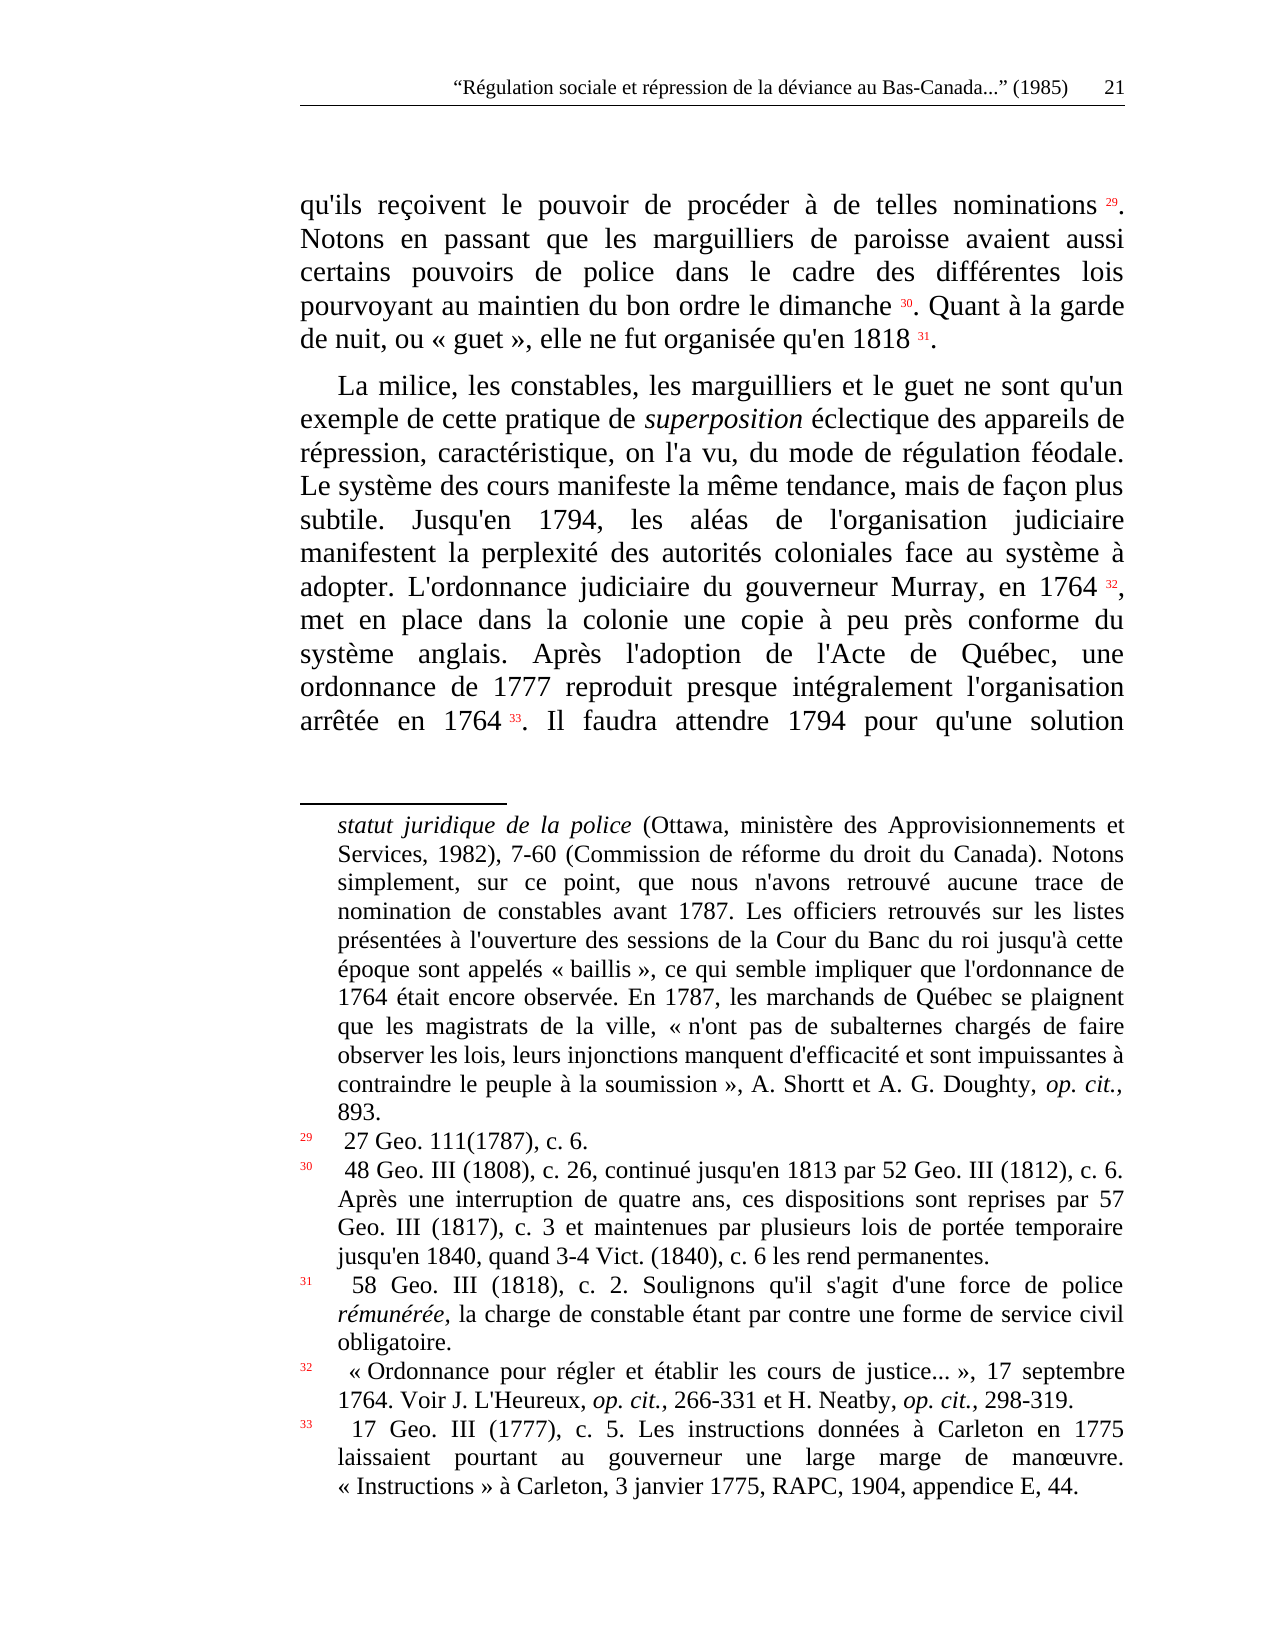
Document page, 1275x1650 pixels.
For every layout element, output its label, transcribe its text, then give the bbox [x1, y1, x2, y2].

text La milice, les constables, les marguilliers et le guet ne sont qu'un exemple de cette pratique de superposition éclectique des appareils de répression, caractéristique, on l'a vu, du mode de régulation féodale. Le système des cours manifeste la même tendance, mais de façon plus subtile. Jusqu'en 1794, les aléas de l'organisation judiciaire manifestent la perplexité des autorités coloniales face au système à adopter. L'ordonnance judiciaire du gouverneur Murray, en 1764 , met en place dans la colonie une copie à peu près conforme du système anglais. Après l'adoption de l'Acte de Québec, une ordonnance de 1777 reproduit presque intégralement l'organisation arrêtée en 1764 . Il faudra attendre 1794 pour qu'une solution originale soit adoptée . Ainsi, en matière criminelle, on retrouve trois instances. [300, 368, 1125, 737]
text Au niveau de l'« entrée » dans le système, l'arrestation des inculpés et des suspects fut d'abord confiée aux « baillis », élus par les propriétaires de chaque ville et village . Cependant, devant le mauvais fonctionnement de cette mesure , on reviendra, du moins dans les campagnes, à l'organisation mise en place sous le Régime français. Une série d'ordonnances et de lois redonne aux capitaines de milice le pouvoir de procéder à l'arrestation des délinquants dans les campagnes canadiennes. Dans les villes, une ordonnance de 1777 donne aux juges de paix la faculté de réglementer la police , sans cependant leur confier explicitement celle de nommer des constables, comme c'est la pratique [508] en Angleterre . Ce n'est qu'en 1787 qu'ils reçoivent le pouvoir de procéder à de telles nominations . Notons en passant que les marguilliers de paroisse avaient aussi certains pouvoirs de police dans le cadre des différentes lois pourvoyant au maintien du bon ordre le dimanche . Quant à la garde de nuit, ou « guet », elle ne fut organisée qu'en 1818 . [300, 187, 1125, 355]
